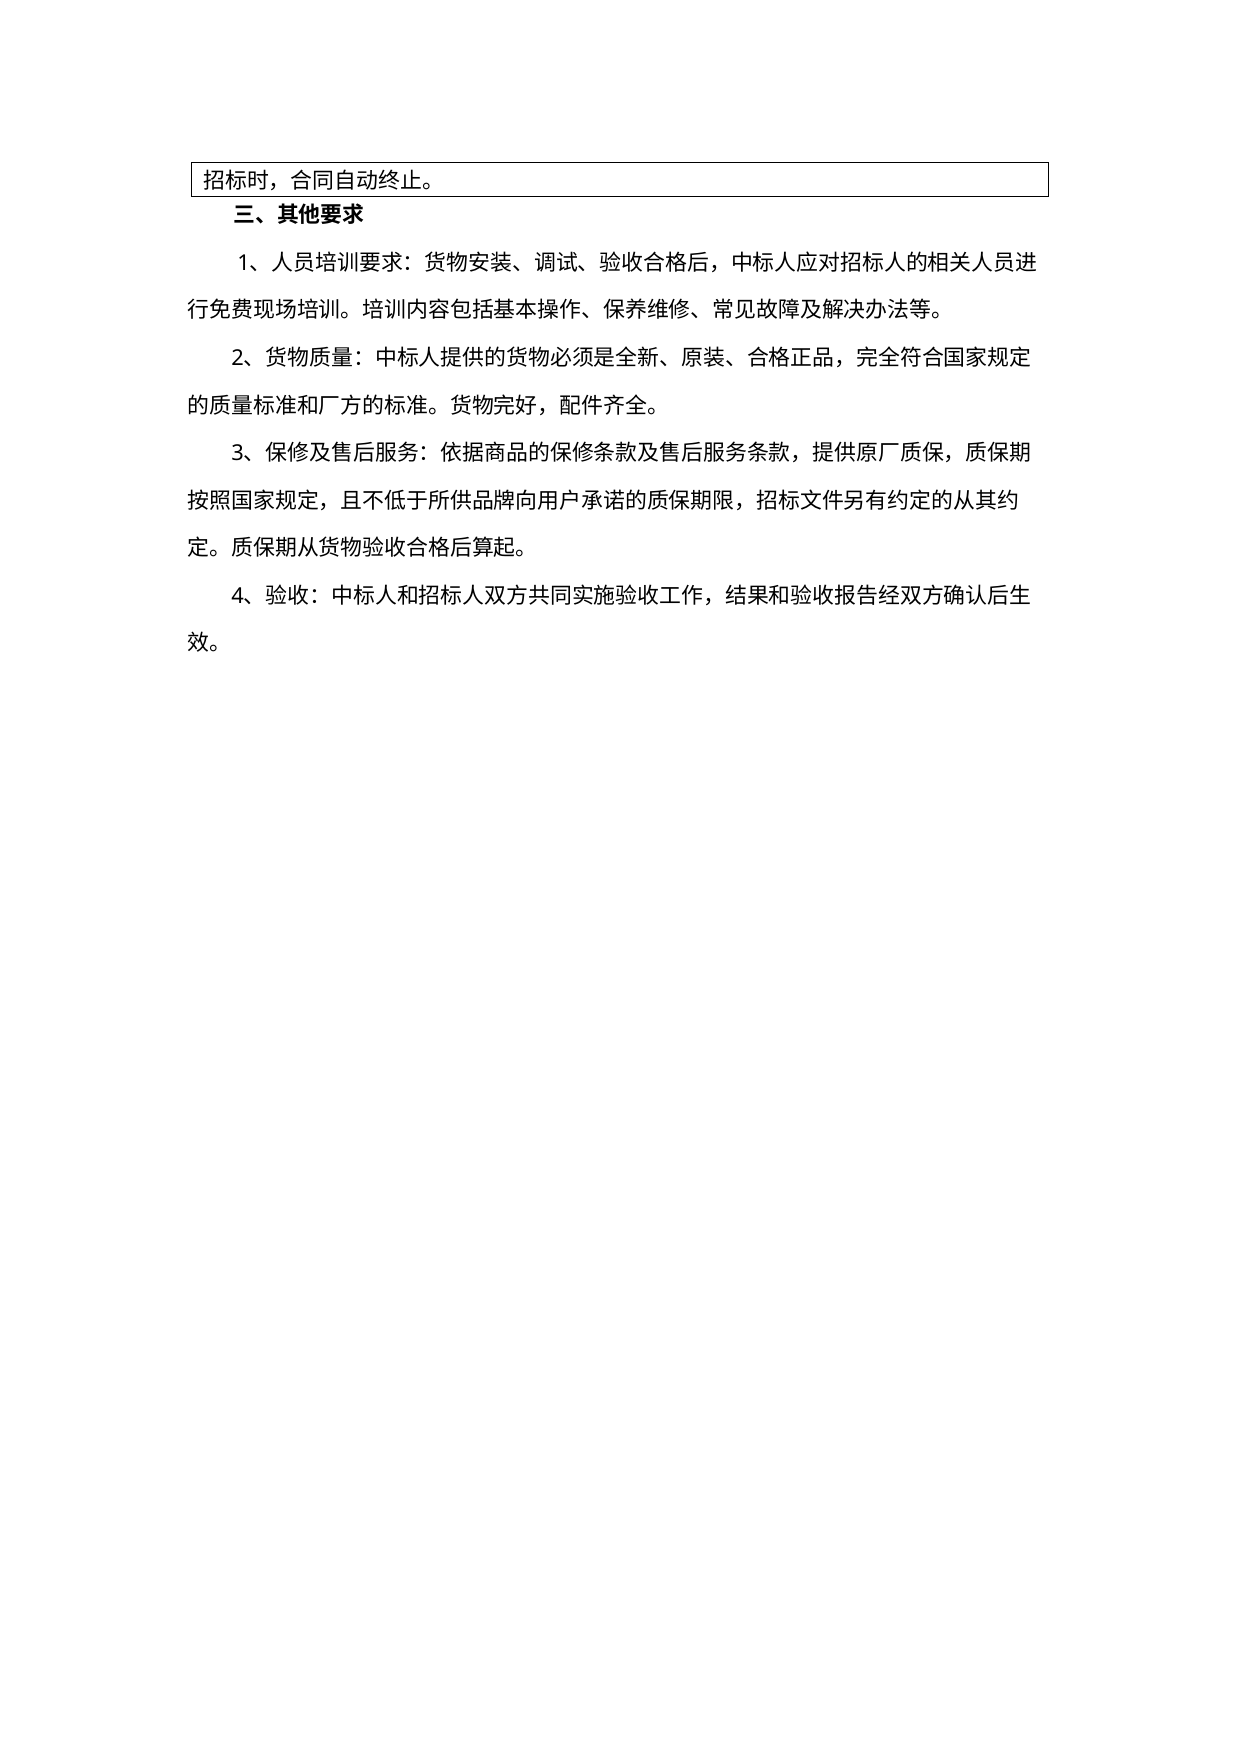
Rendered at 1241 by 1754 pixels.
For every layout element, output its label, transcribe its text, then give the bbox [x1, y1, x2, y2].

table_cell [192, 163, 1048, 196]
text 4、验收：中标人和招标人双方共同实施验收工作，结果和验收报告经双方确认后生效。 [187, 578, 1053, 657]
text 1、人员培训要求：货物安装、调试、验收合格后，中标人应对招标人的相关人员进行免费现场培训。培训内容包括基本操作、保养维修、常见故障及解决办法等。 [187, 245, 1053, 324]
text 3、保修及售后服务：依据商品的保修条款及售后服务条款，提供原厂质保，质保期按照国家规定，且不低于所供品牌向用户承诺的质保期限，招标文件另有约定的从其约定。质保期从货物验收合格后算起。 [187, 435, 1053, 562]
text 三、其他要求 [187, 197, 1053, 229]
text 2、货物质量：中标人提供的货物必须是全新、原装、合格正品，完全符合国家规定的质量标准和厂方的标准。货物完好，配件齐全。 [187, 340, 1053, 419]
